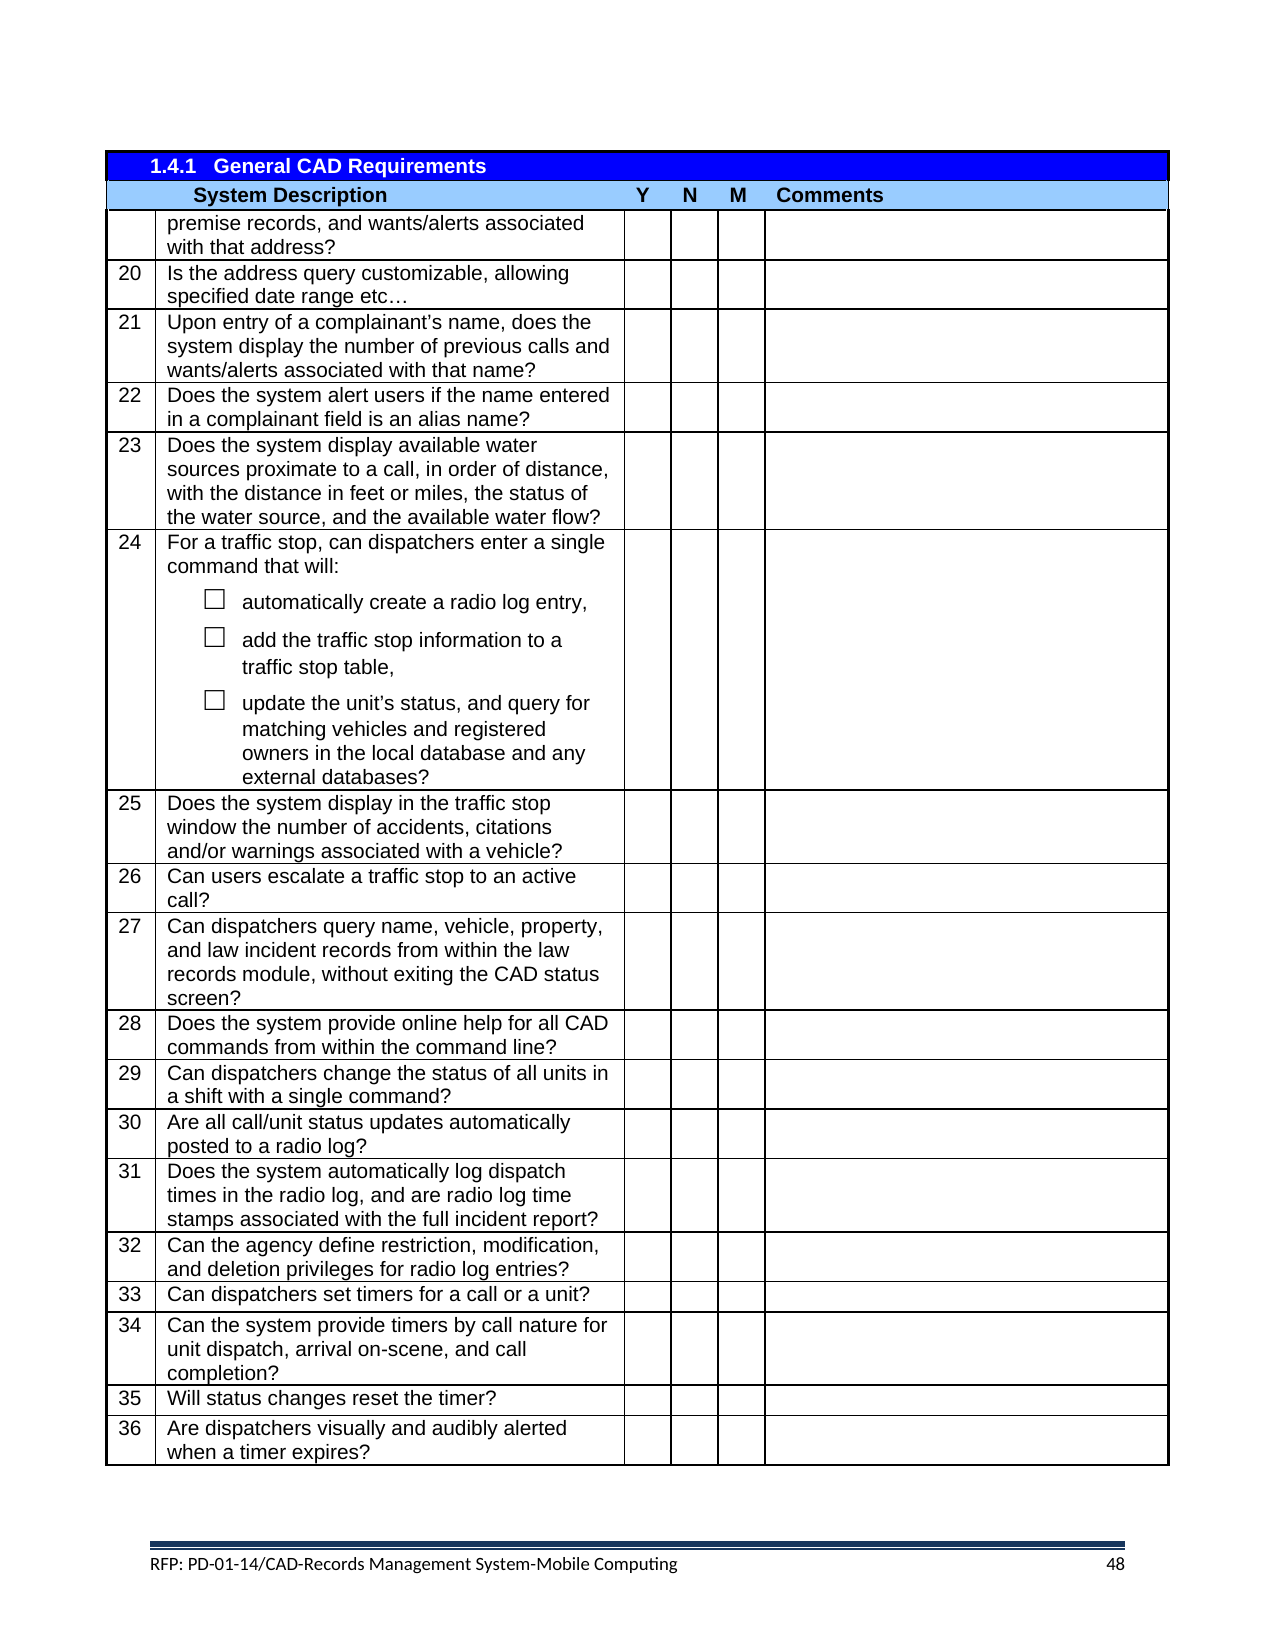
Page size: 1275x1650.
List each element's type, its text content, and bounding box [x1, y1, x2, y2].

table_cell 24 [108, 530, 155, 789]
table_cell Does the system display available water sources proximate to a call, in order of distance, with the distance in feet or miles, the status of the water source, and the available water flow? [156, 433, 624, 529]
table_cell Does the system alert users if the name entered in a complainant field is an alias name? [156, 383, 624, 431]
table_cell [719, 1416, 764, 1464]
table_cell 19 [108, 209, 155, 259]
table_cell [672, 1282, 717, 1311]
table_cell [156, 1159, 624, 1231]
table_cell [719, 913, 764, 1009]
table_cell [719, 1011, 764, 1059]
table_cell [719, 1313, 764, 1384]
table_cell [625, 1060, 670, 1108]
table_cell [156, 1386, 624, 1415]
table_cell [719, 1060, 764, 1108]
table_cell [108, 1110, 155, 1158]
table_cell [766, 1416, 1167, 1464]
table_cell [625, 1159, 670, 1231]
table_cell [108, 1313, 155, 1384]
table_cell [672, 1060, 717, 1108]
table_cell For a traffic stop, can dispatchers enter a single command that will: automatically create a radio log entry, add the traffic stop information to a traffic stop table, update the unit’s status, and query for matching vehicles and registered owners in the local database and any external databases? [156, 530, 624, 789]
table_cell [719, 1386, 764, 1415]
table_cell [672, 310, 717, 382]
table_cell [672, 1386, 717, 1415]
table_cell 26 [108, 864, 155, 912]
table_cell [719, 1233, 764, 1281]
table_cell [672, 791, 717, 862]
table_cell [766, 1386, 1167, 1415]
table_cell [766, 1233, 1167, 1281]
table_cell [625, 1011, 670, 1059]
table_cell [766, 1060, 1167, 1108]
table_cell [719, 530, 764, 789]
table_cell [672, 433, 717, 529]
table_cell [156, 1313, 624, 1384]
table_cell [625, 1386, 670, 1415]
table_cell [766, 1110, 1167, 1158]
table_cell [719, 864, 764, 912]
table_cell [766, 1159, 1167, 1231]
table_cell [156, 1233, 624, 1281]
table_cell [766, 310, 1167, 382]
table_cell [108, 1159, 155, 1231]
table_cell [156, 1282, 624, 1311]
table_cell 20 [108, 261, 155, 308]
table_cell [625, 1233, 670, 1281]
table_cell N [671, 181, 718, 209]
table_cell [625, 310, 670, 382]
table_cell M [718, 181, 765, 209]
table_cell 28 [108, 1011, 155, 1059]
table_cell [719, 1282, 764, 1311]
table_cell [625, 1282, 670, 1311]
table_cell [672, 864, 717, 912]
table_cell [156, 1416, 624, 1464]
table_cell [719, 791, 764, 862]
table_cell [766, 530, 1167, 789]
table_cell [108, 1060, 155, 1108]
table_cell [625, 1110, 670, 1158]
table_cell [625, 791, 670, 862]
table_cell [766, 261, 1167, 308]
table_cell [625, 261, 670, 308]
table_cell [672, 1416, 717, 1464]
table_cell [766, 791, 1167, 862]
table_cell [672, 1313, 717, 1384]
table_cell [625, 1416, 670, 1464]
table_cell [672, 530, 717, 789]
table_cell 22 [108, 383, 155, 431]
table_header 1.4.1 General CAD Requirements [108, 153, 1167, 180]
table_cell [766, 433, 1167, 529]
table_cell 23 [108, 433, 155, 529]
table_cell Comments [765, 180, 1168, 209]
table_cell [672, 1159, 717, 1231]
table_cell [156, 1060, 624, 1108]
table_cell [625, 913, 670, 1009]
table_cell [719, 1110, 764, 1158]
table_cell Can dispatchers query name, vehicle, property, and law incident records from within the law records module, without exiting the CAD status screen? [156, 913, 624, 1009]
table_cell [672, 211, 717, 259]
table_cell [719, 433, 764, 529]
table_cell [625, 211, 670, 259]
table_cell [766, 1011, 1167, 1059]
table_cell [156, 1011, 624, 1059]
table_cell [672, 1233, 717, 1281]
table_cell [672, 383, 717, 431]
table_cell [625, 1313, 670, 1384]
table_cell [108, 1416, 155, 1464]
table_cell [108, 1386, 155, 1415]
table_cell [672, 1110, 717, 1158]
table_cell [672, 913, 717, 1009]
table_cell [766, 383, 1167, 431]
table_cell System Description [107, 180, 624, 209]
table_cell Can users escalate a traffic stop to an active call? [156, 864, 624, 912]
table_cell [625, 864, 670, 912]
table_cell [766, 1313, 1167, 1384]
table_cell Upon entry of a complainant’s name, does the system display the number of previous calls and wants/alerts associated with that name? [156, 310, 624, 382]
table_cell [766, 913, 1167, 1009]
table_cell [625, 383, 670, 431]
table_cell [625, 530, 670, 789]
table_cell [625, 433, 670, 529]
table_cell [719, 383, 764, 431]
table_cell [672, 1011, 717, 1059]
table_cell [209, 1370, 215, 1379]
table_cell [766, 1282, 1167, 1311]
table_cell Y [624, 181, 671, 209]
table_cell [766, 209, 1167, 259]
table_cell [156, 211, 624, 259]
table_cell [719, 261, 764, 308]
table_cell 25 [108, 791, 155, 862]
table_cell [766, 864, 1167, 912]
table_cell [719, 211, 764, 259]
table_cell 21 [108, 310, 155, 382]
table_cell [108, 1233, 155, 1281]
table_cell Is the address query customizable, allowing specified date range etc… [156, 261, 624, 308]
table_cell Does the system display in the traffic stop window the number of accidents, citations and/or warnings associated with a vehicle? [156, 791, 624, 862]
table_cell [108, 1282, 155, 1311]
table_cell 27 [108, 913, 155, 1009]
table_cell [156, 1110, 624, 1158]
table_cell [719, 310, 764, 382]
table_cell [672, 261, 717, 308]
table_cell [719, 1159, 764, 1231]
